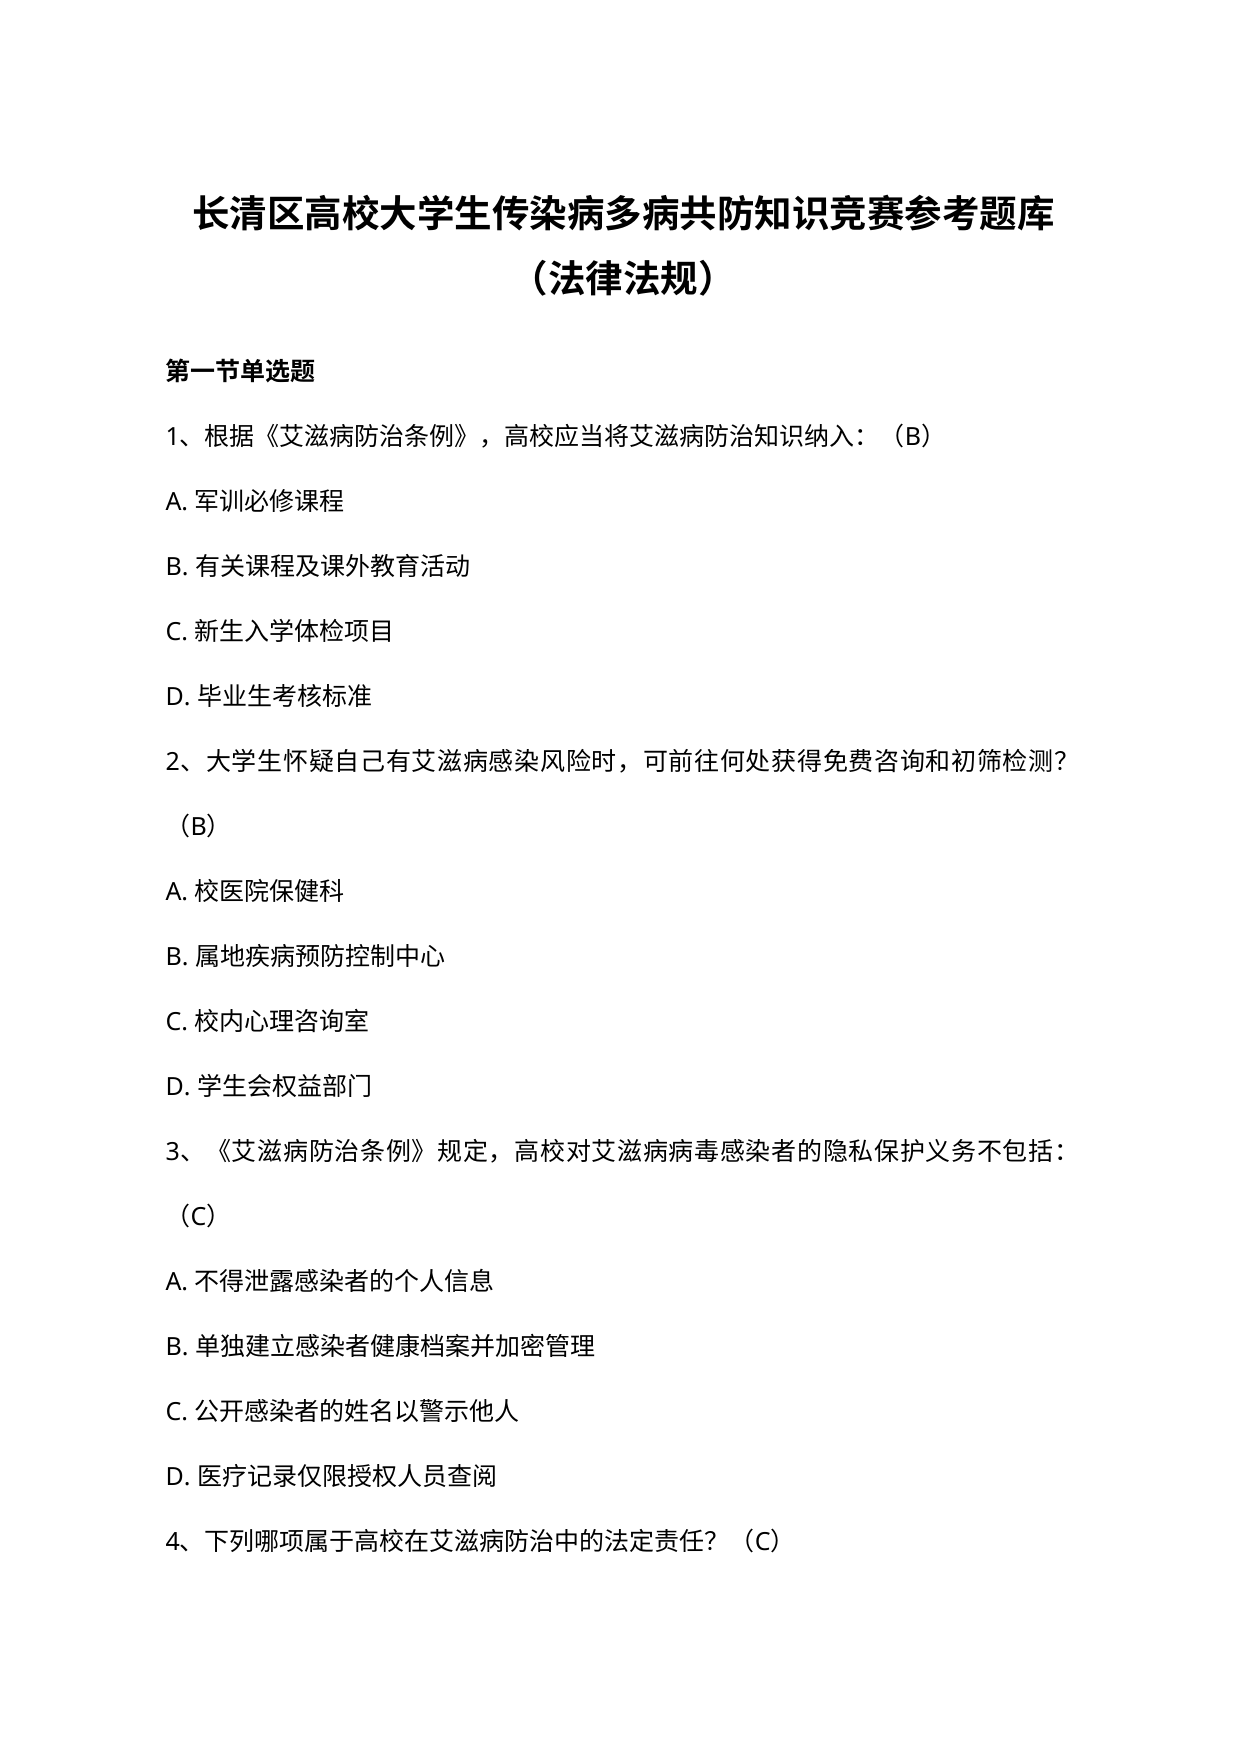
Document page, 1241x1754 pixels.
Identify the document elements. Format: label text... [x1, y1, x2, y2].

list 2、大学生怀疑自己有艾滋病感染风险时，可前往何处获得免费咨询和初筛检测？（B） [165, 727, 1081, 857]
text C. 校内心理咨询室 [165, 987, 1081, 1052]
text A. 校医院保健科 [165, 857, 1081, 922]
list 4、下列哪项属于高校在艾滋病防治中的法定责任？（C） [165, 1507, 1081, 1572]
text A. 不得泄露感染者的个人信息 [165, 1247, 1081, 1312]
text D. 毕业生考核标准 [165, 662, 1081, 727]
text D. 学生会权益部门 [165, 1052, 1081, 1117]
text C. 公开感染者的姓名以警示他人 [165, 1377, 1081, 1442]
list 3、《艾滋病防治条例》规定，高校对艾滋病病毒感染者的隐私保护义务不包括：（C） [165, 1117, 1081, 1247]
text B. 有关课程及课外教育活动 [165, 532, 1081, 597]
text B. 属地疾病预防控制中心 [165, 922, 1081, 987]
text A. 军训必修课程 [165, 467, 1081, 532]
subtitle 长清区高校大学生传染病多病共防知识竞赛参考题库（法律法规） [165, 178, 1081, 308]
list 1、根据《艾滋病防治条例》，高校应当将艾滋病防治知识纳入：（B） [165, 402, 1081, 467]
text D. 医疗记录仅限授权人员查阅 [165, 1442, 1081, 1507]
text C. 新生入学体检项目 [165, 597, 1081, 662]
list 第一节单选题 [165, 337, 1081, 402]
text B. 单独建立感染者健康档案并加密管理 [165, 1312, 1081, 1377]
